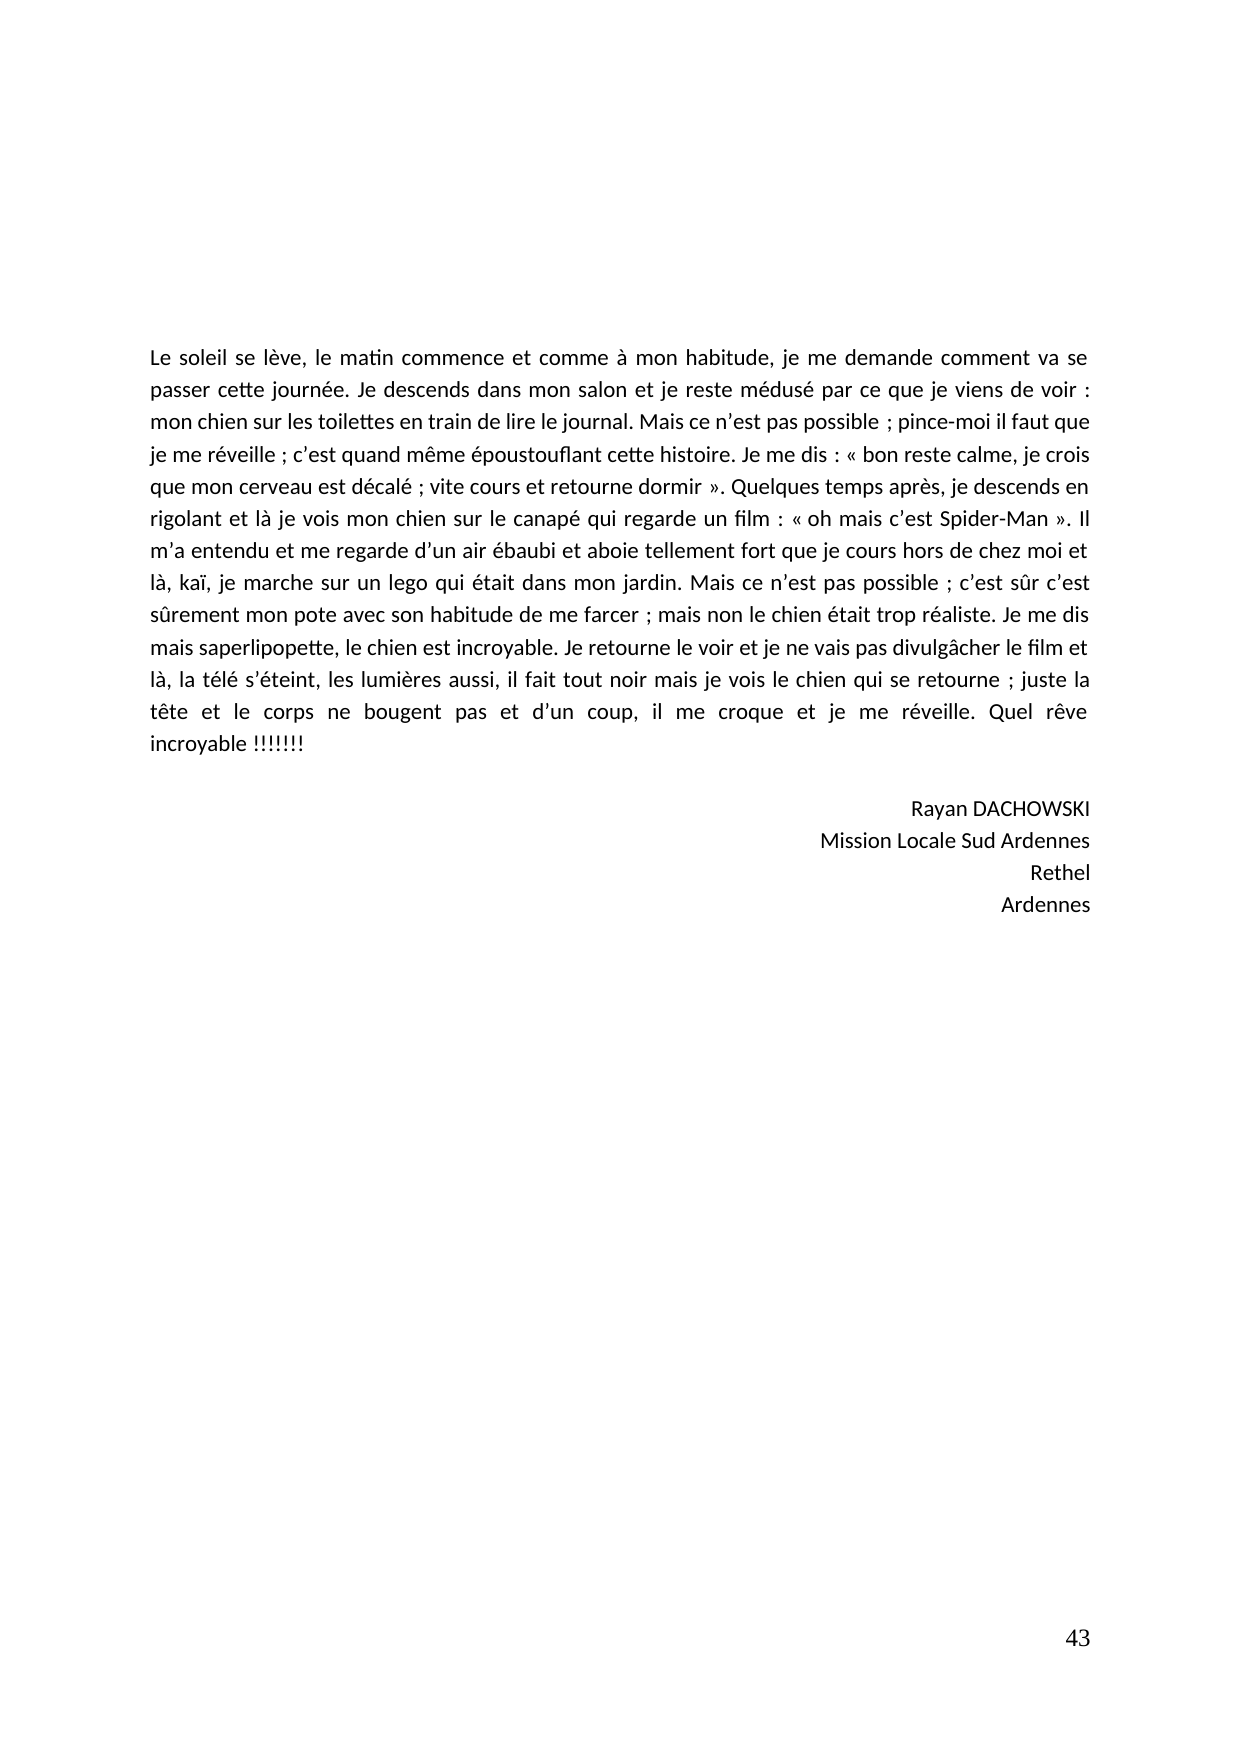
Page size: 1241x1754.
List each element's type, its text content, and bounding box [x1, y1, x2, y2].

text Ardennes [150, 890, 1090, 918]
text Le soleil se lève, le matin commence et comme à mon habitude, je me demande comment va se passer cette journée. Je descends dans mon salon et je reste médusé par ce que je viens de voir : mon chien sur les toilettes en train de lire le journal. Mais ce n’est pas possible ; pince-moi il faut que je me réveille ; c’est quand même époustouflant cette histoire. Je me dis : « bon reste calme, je crois que mon cerveau est décalé ; vite cours et retourne dormir ». Quelques temps après, je descends en rigolant et là je vois mon chien sur le canapé qui regarde un film : « oh mais c’est Spider-Man ». Il m’a entendu et me regarde d’un air ébaubi et aboie tellement fort que je cours hors de chez moi et là, kaï, je marche sur un lego qui était dans mon jardin. Mais ce n’est pas possible ; c’est sûr c’est sûrement mon pote avec son habitude de me farcer ; mais non le chien était trop réaliste. Je me dis mais saperlipopette, le chien est incroyable. Je retourne le voir et je ne vais pas divulgâcher le film et là, la télé s’éteint, les lumières aussi, il fait tout noir mais je vois le chien qui se retourne ; juste la tête et le corps ne bougent pas et d’un coup, il me croque et je me réveille. Quel rêve incroyable !!!!!!! [150, 343, 1090, 757]
text Rethel [150, 858, 1090, 886]
text Mission Locale Sud Ardennes [150, 826, 1090, 854]
text Rayan DACHOWSKI [150, 794, 1090, 822]
